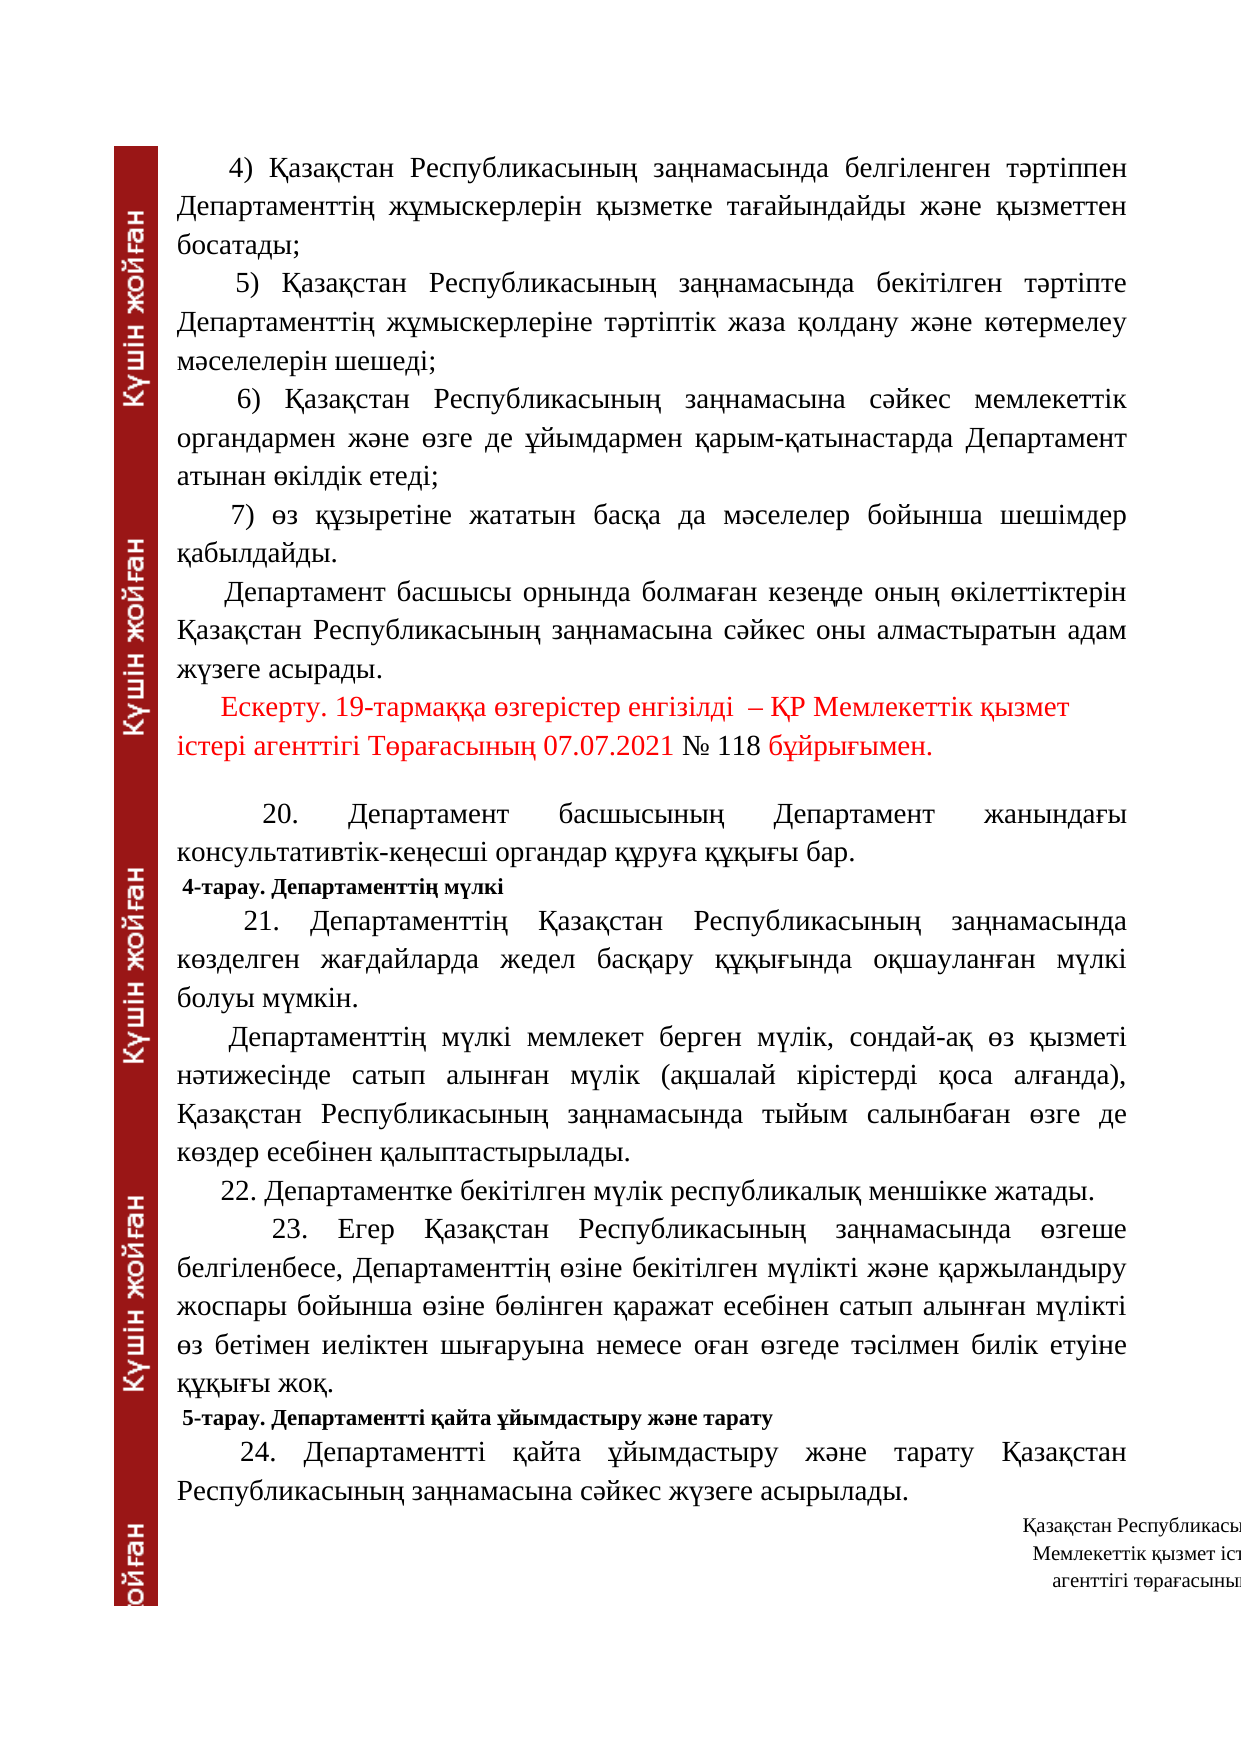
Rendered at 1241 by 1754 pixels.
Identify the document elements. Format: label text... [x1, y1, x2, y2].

text Ескерту. 19-тармаққа өзгерістер енгізілді – ҚР Мемлекеттік қызмет істері агенттігі Төрағасының 07.07.2021 № 118 бұйрығымен. [112, 689, 1128, 792]
picture [114, 792, 158, 796]
picture [114, 1506, 158, 1511]
text 6) Қазақстан Республикасының заңнамасына сәйкес мемлекеттік органдармен және өзге де ұйымдармен қарым-қатынастарда Департамент атынан өкілдік етеді; [112, 381, 1128, 492]
picture [114, 684, 158, 689]
picture [114, 1014, 158, 1019]
text Департамент басшысы орнында болмаған кезеңде оның өкілеттіктерін Қазақстан Республикасының заңнамасына сәйкес оны алмастыратын адам жүзеге асырады. [112, 574, 1128, 684]
picture [114, 1430, 158, 1434]
text 7) өз құзыретіне жататын басқа да мәселелер бойынша шешімдер қабылдайды. [112, 497, 1128, 569]
text 5) Қазақстан Республикасының заңнамасында бекітілген тәртіпте Департаменттің жұмыскерлеріне тәртіптік жаза қолдану және көтермелеу мәселелерін шешеді; [112, 266, 1128, 376]
picture [114, 146, 158, 150]
text 4) Қазақстан Республикасының заңнамасында белгіленген тәртіппен Департаменттің жұмыскерлерін қызметке тағайындайды және қызметтен босатады; [112, 150, 1128, 261]
picture [114, 1594, 158, 1606]
text 22. Департаментке бекітілген мүлік республикалық меншікке жатады. [112, 1173, 1128, 1206]
picture [114, 899, 158, 903]
text 23. Егер Қазақстан Республикасының заңнамасында өзгеше белгіленбесе, Департаменттің өзіне бекітілген мүлікті және қаржыландыру жоспары бойынша өзіне бөлінген қаражат есебінен сатып алынған мүлікті өз бетімен иеліктен шығаруына немесе оған өзгеде тәсілмен билік етуіне құқығы жоқ. [112, 1211, 1128, 1399]
table_header [101, 1511, 912, 1594]
picture [114, 376, 158, 381]
text 24. Департаментті қайта ұйымдастыру және тарату Қазақстан Республикасының заңнамасына сәйкес жүзеге асырылады. [112, 1434, 1128, 1506]
picture [114, 868, 158, 873]
text 20. Департамент басшысының Департамент жанындағы консультативтік-кеңесші органдар құруға құқығы бар. [112, 796, 1128, 868]
picture [114, 492, 158, 497]
table_header Қазақстан Республикасының Мемлекеттік қызмет істері агенттігі төрағасының 2019 жылғы 25 шілдедегі № 136 бұйрығына 10-қосымша [912, 1511, 1240, 1594]
picture [114, 1399, 158, 1404]
text Департаменттің мүлкі мемлекет берген мүлік, сондай-ақ өз қызметі нәтижесінде сатып алынған мүлік (ақшалай кірістерді қоса алғанда), Қазақстан Республикасының заңнамасында тыйым салынбаған өзге де көздер есебінен қалыптастырылады. [112, 1019, 1128, 1168]
picture [114, 261, 158, 266]
picture [114, 569, 158, 574]
text 21. Департаменттің Қазақстан Республикасының заңнамасында көзделген жағдайларда жедел басқару құқығында оқшауланған мүлкі болуы мүмкін. [112, 903, 1128, 1014]
text 5-тарау. Департаментті қайта ұйымдастыру және тарату [112, 1404, 1128, 1430]
text 4-тарау. Департаменттің мүлкі [112, 873, 1128, 899]
picture [114, 1168, 158, 1173]
picture [114, 1206, 158, 1211]
